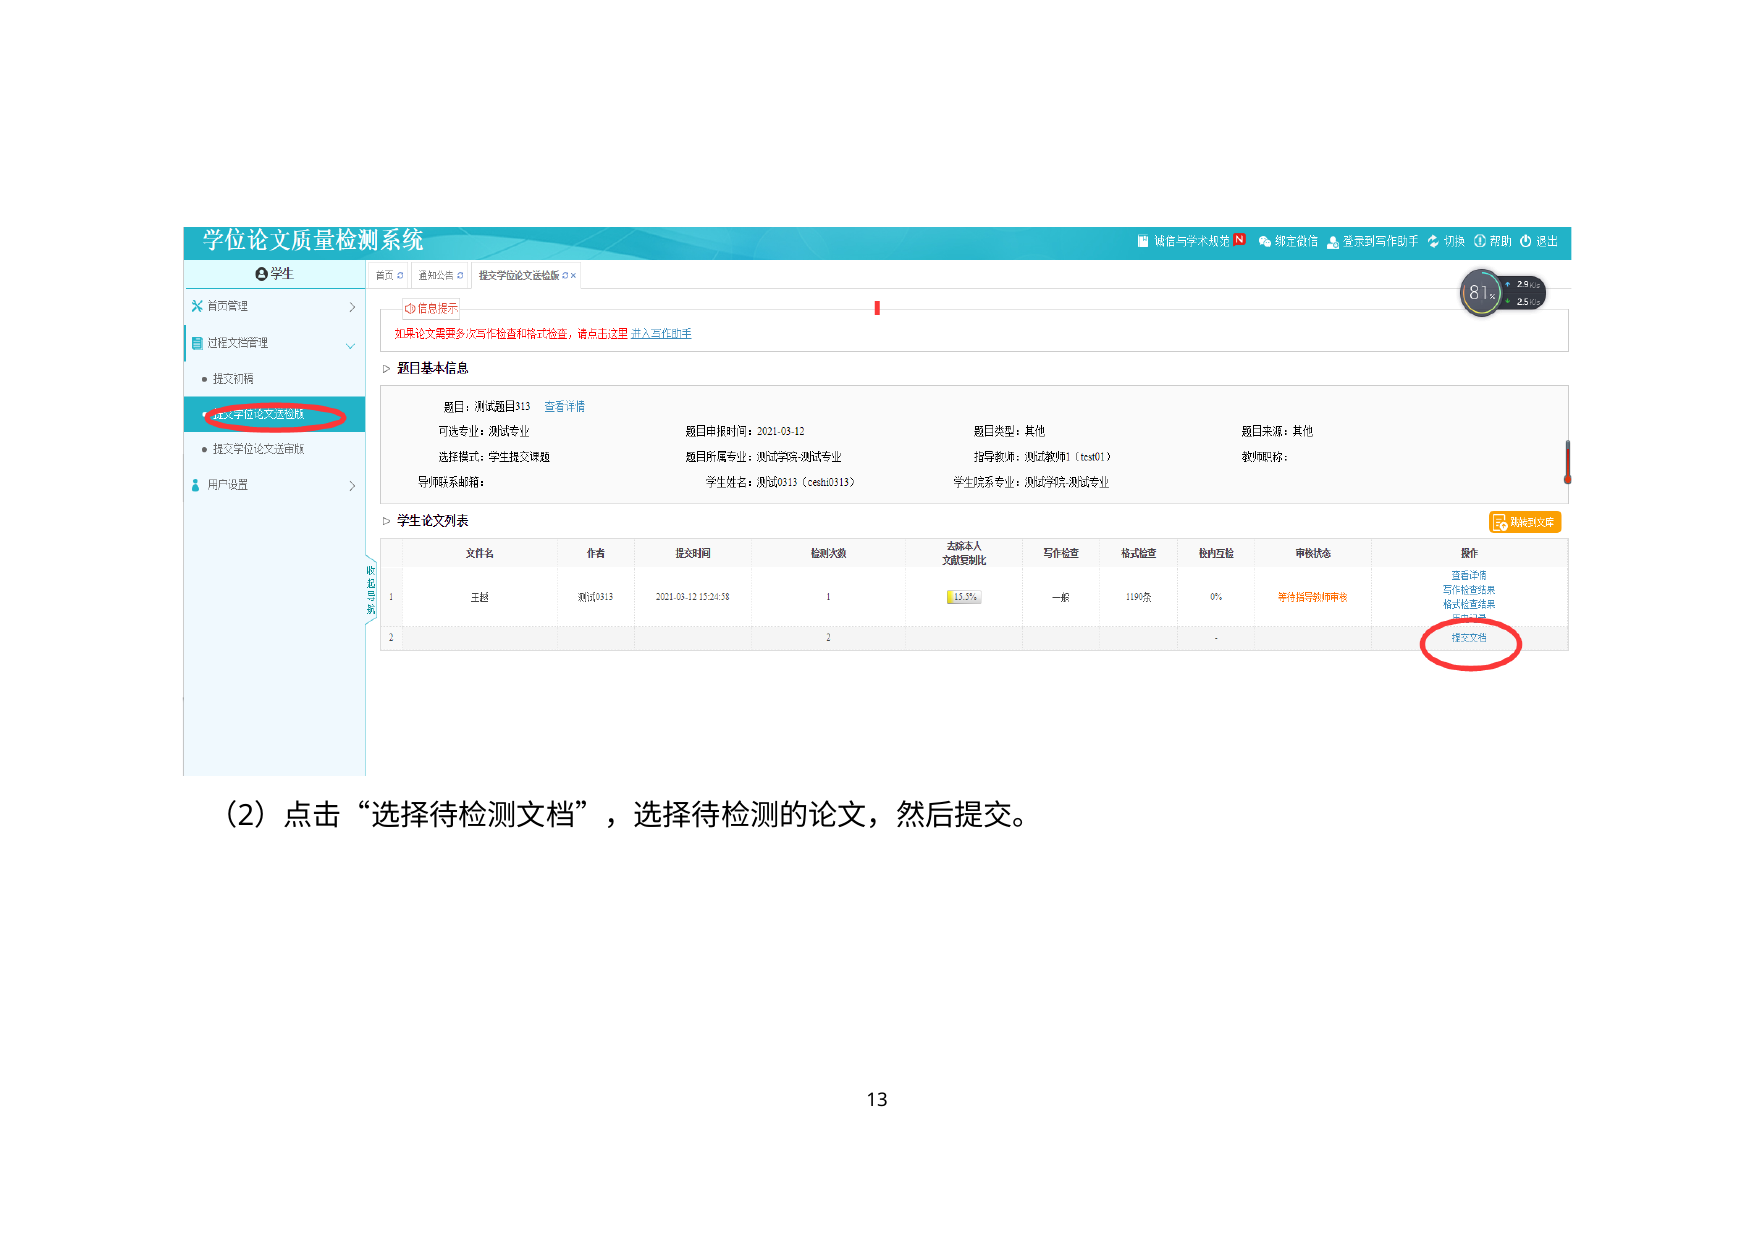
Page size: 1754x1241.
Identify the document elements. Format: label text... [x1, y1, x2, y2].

picture [182, 227, 1572, 776]
list 点击“选择待检测文档”，选择待检测的论文，然后提交。 [150, 780, 1641, 845]
